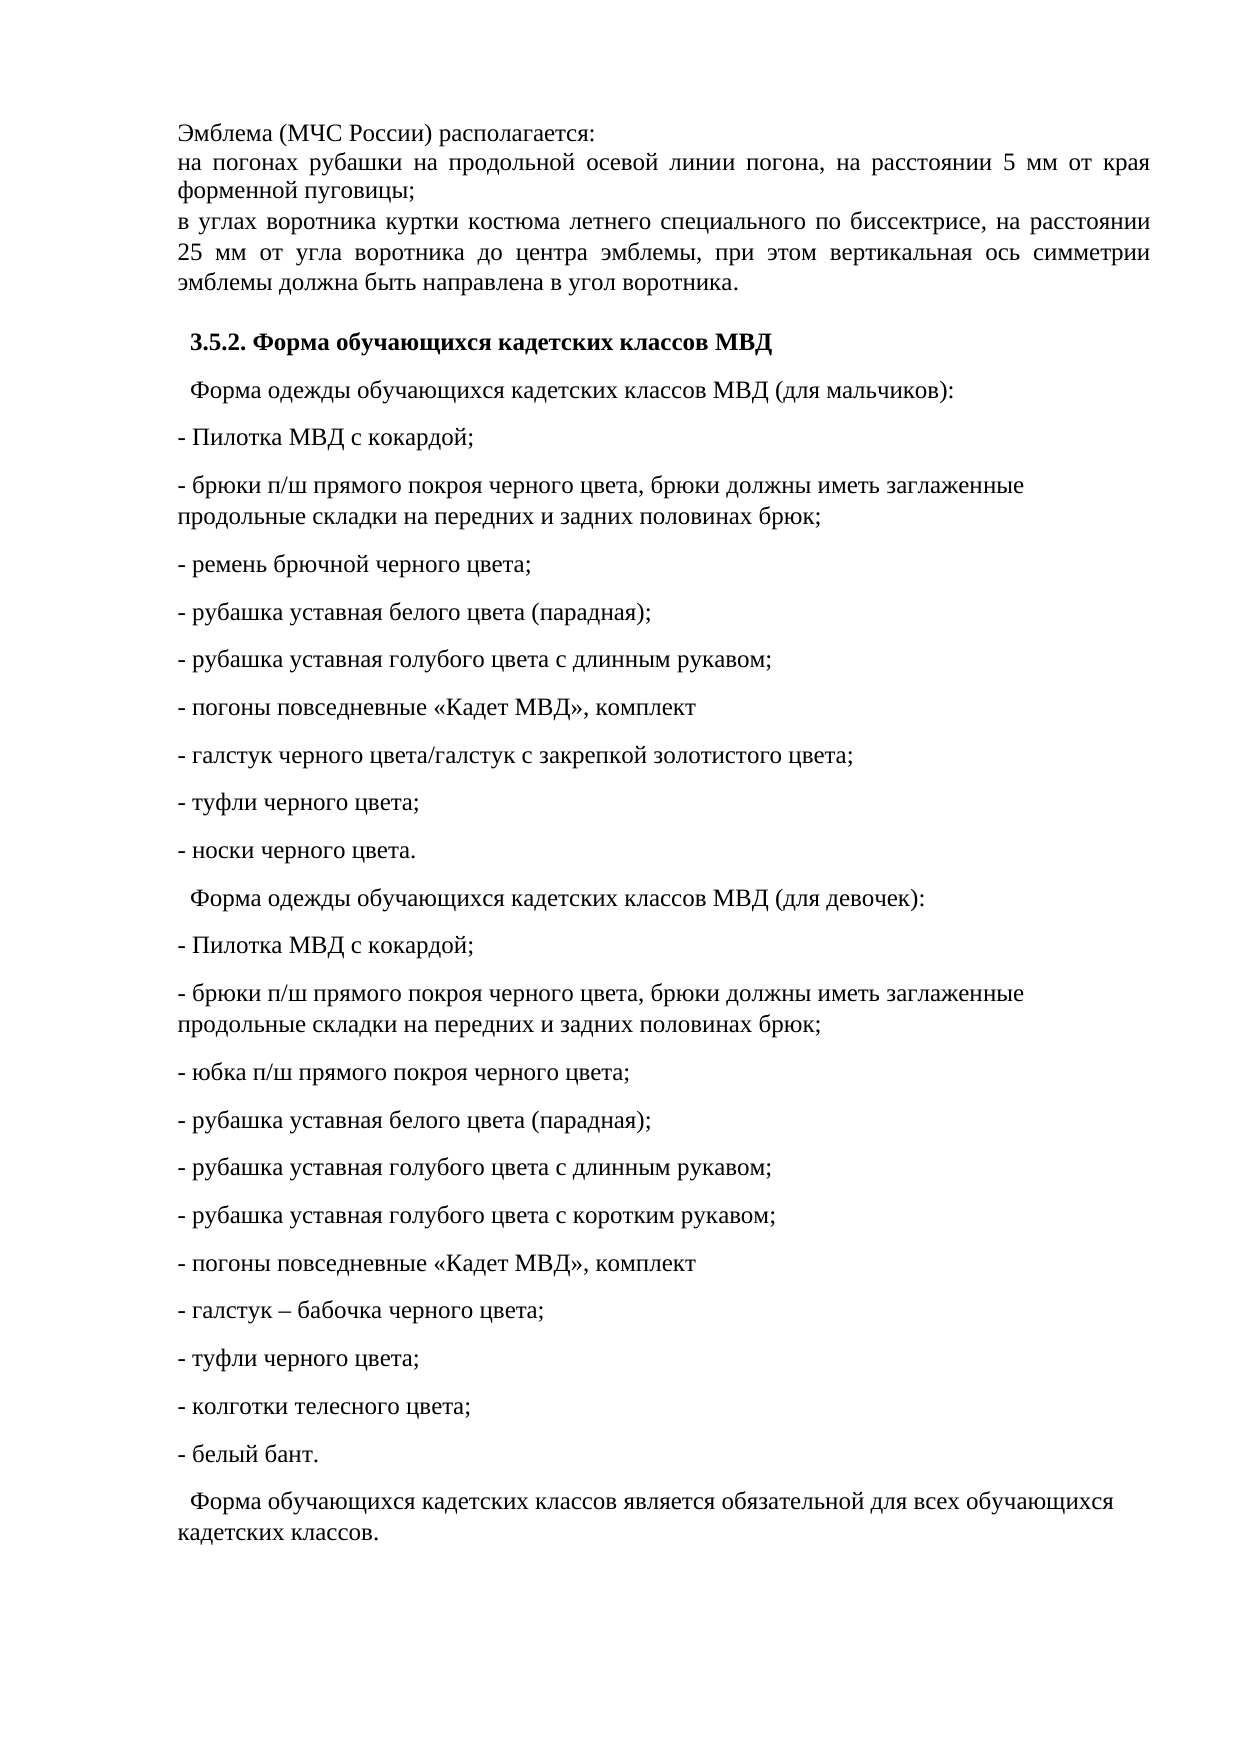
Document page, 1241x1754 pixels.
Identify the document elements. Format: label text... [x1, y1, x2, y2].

text - белый бант. [177, 1439, 1152, 1467]
text - колготки телесного цвета; [177, 1391, 1152, 1420]
text - погоны повседневные «Кадет МВД», комплект [177, 1248, 1152, 1277]
text на погонах рубашки на продольной осевой линии погона, на расстоянии 5 мм от края форменной пуговицы; [177, 147, 1152, 204]
text в углах воротника куртки костюма летнего специального по биссектрисе, на расстоянии 25 мм от угла воротника до центра эмблемы, при этом вертикальная ось симметрии эмблемы должна быть направлена в угол воротника. [177, 204, 1152, 296]
text - галстук черного цвета/галстук с закрепкой золотистого цвета; [177, 740, 1152, 768]
text - рубашка уставная голубого цвета с длинным рукавом; [177, 1152, 1152, 1181]
text - рубашка уставная белого цвета (парадная); [177, 1105, 1152, 1133]
text - рубашка уставная голубого цвета с длинным рукавом; [177, 644, 1152, 673]
text - рубашка уставная белого цвета (парадная); [177, 597, 1152, 625]
text 3.5.2. Форма обучающихся кадетских классов МВД [177, 296, 1152, 356]
text Эмблема (МЧС России) располагается: [177, 118, 1152, 147]
text Форма одежды обучающихся кадетских классов МВД (для девочек): [177, 883, 1152, 912]
text - погоны повседневные «Кадет МВД», комплект [177, 692, 1152, 721]
text - брюки п/ш прямого покроя черного цвета, брюки должны иметь заглаженные продольные складки на передних и задних половинах брюк; [177, 978, 1152, 1038]
text Форма обучающихся кадетских классов является обязательной для всех обучающихся кадетских классов. [177, 1486, 1152, 1546]
text - туфли черного цвета; [177, 1343, 1152, 1372]
text - носки черного цвета. [177, 835, 1152, 864]
text - Пилотка МВД с кокардой; [177, 422, 1152, 451]
text - брюки п/ш прямого покроя черного цвета, брюки должны иметь заглаженные продольные складки на передних и задних половинах брюк; [177, 470, 1152, 530]
text - юбка п/ш прямого покроя черного цвета; [177, 1057, 1152, 1086]
text - туфли черного цвета; [177, 787, 1152, 816]
text - рубашка уставная голубого цвета с коротким рукавом; [177, 1200, 1152, 1229]
text - галстук – бабочка черного цвета; [177, 1296, 1152, 1324]
text - Пилотка МВД с кокардой; [177, 931, 1152, 959]
text Форма одежды обучающихся кадетских классов МВД (для мальчиков): [177, 375, 1152, 403]
text - ремень брючной черного цвета; [177, 549, 1152, 578]
